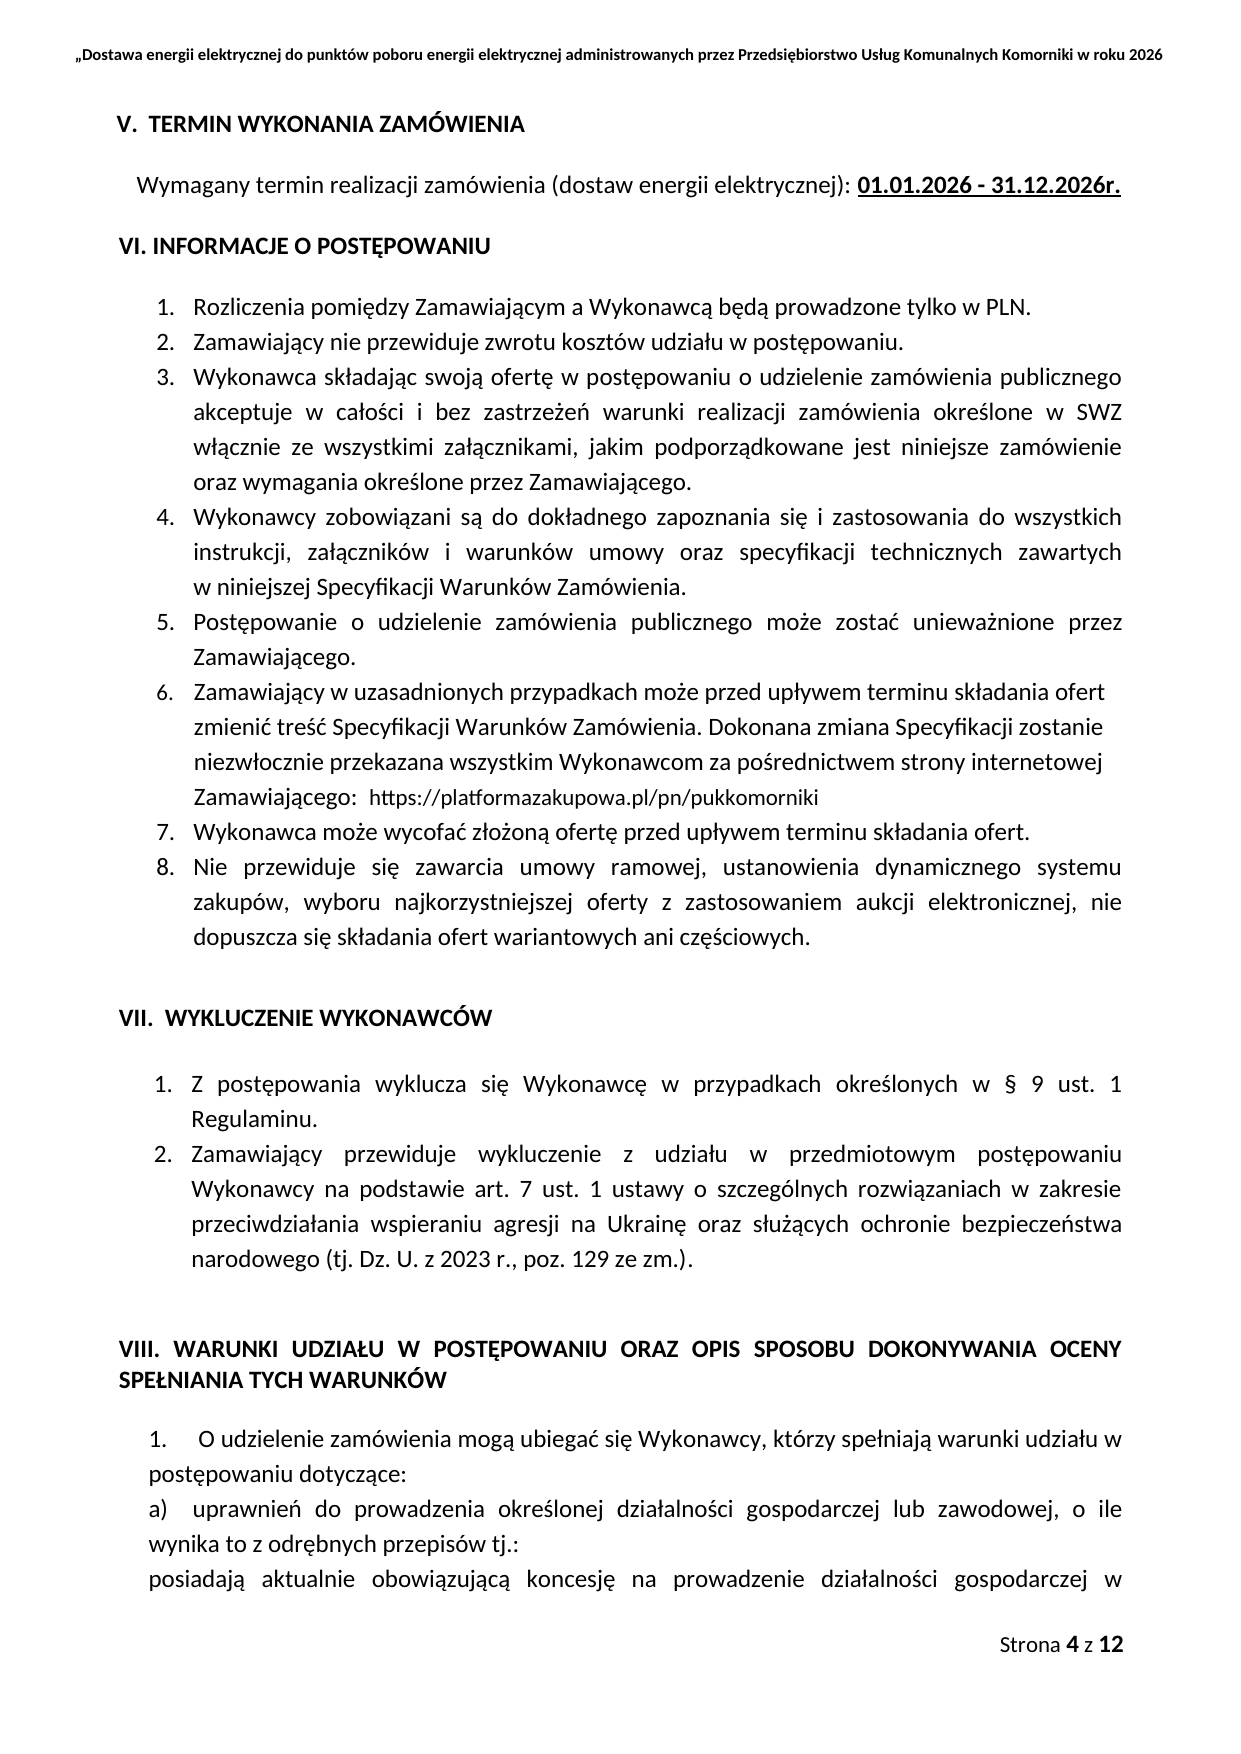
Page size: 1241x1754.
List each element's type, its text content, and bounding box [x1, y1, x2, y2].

text VIII. WARUNKI UDZIAŁU W POSTĘPOWANIU ORAZ OPIS SPOSOBU DOKONYWANIA OCENY SPEŁNIANIA TYCH WARUNKÓW [119, 1334, 1123, 1395]
list Zamawiający nie przewiduje zwrotu kosztów udziału w postępowaniu. [156, 327, 1123, 357]
list Z postępowania wyklucza się Wykonawcę w przypadkach określonych w § 9 ust. 1 Regulaminu. [154, 1068, 1123, 1133]
list Zamawiający przewiduje wykluczenie z udziału w przedmiotowym postępowaniu Wykonawcy na podstawie art. 7 ust. 1 ustawy o szczególnych rozwiązaniach w zakresie przeciwdziałania wspieraniu agresji na Ukrainę oraz służących ochronie bezpieczeństwa narodowego (tj. Dz. U. z 2023 r., poz. 129 ze zm.). [154, 1138, 1123, 1273]
text VII. WYKLUCZENIE WYKONAWCÓW [119, 1002, 1123, 1033]
list Postępowanie o udzielenie zamówienia publicznego może zostać unieważnione przez Zamawiającego. [156, 607, 1123, 672]
list Wykonawca składając swoją ofertę w postępowaniu o udzielenie zamówienia publicznego akceptuje w całości i bez zastrzeżeń warunki realizacji zamówienia określone w SWZ włącznie ze wszystkimi załącznikami, jakim podporządkowane jest niniejsze zamówienie oraz wymagania określone przez Zamawiającego. [156, 362, 1123, 497]
text Wymagany termin realizacji zamówienia (dostaw energii elektrycznej): 01.01.2026 - 31.12.2026r. [136, 169, 1123, 200]
list Zamawiający w uzasadnionych przypadkach może przed upływem terminu składania ofert zmienić treść Specyfikacji Warunków Zamówienia. Dokonana zmiana Specyfikacji zostanie niezwłocznie przekazana wszystkim Wykonawcom za pośrednictwem strony internetowej Zamawiającego: https://platformazakupowa.pl/pn/pukkomorniki [156, 677, 1123, 812]
text 1. O udzielenie zamówienia mogą ubiegać się Wykonawcy, którzy spełniają warunki udziału w postępowaniu dotyczące: [148, 1423, 1123, 1488]
list Wykonawcy zobowiązani są do dokładnego zapoznania się i zastosowania do wszystkich instrukcji, załączników i warunków umowy oraz specyfikacji technicznych zawartych w niniejszej Specyfikacji Warunków Zamówienia. [156, 502, 1123, 602]
text a) uprawnień do prowadzenia określonej działalności gospodarczej lub zawodowej, o ile wynika to z odrębnych przepisów tj.: [148, 1493, 1123, 1558]
text VI. INFORMACJE O POSTĘPOWANIU [119, 231, 1123, 261]
list Wykonawca może wycofać złożoną ofertę przed upływem terminu składania ofert. [156, 817, 1123, 847]
list Nie przewiduje się zawarcia umowy ramowej, ustanowienia dynamicznego systemu zakupów, wyboru najkorzystniejszej oferty z zastosowaniem aukcji elektronicznej, nie dopuszcza się składania ofert wariantowych ani częściowych. [156, 852, 1123, 952]
list Rozliczenia pomiędzy Zamawiającym a Wykonawcą będą prowadzone tylko w PLN. [156, 292, 1123, 322]
list TERMIN WYKONANIA ZAMÓWIENIA [116, 108, 1123, 139]
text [148, 1563, 1123, 1593]
